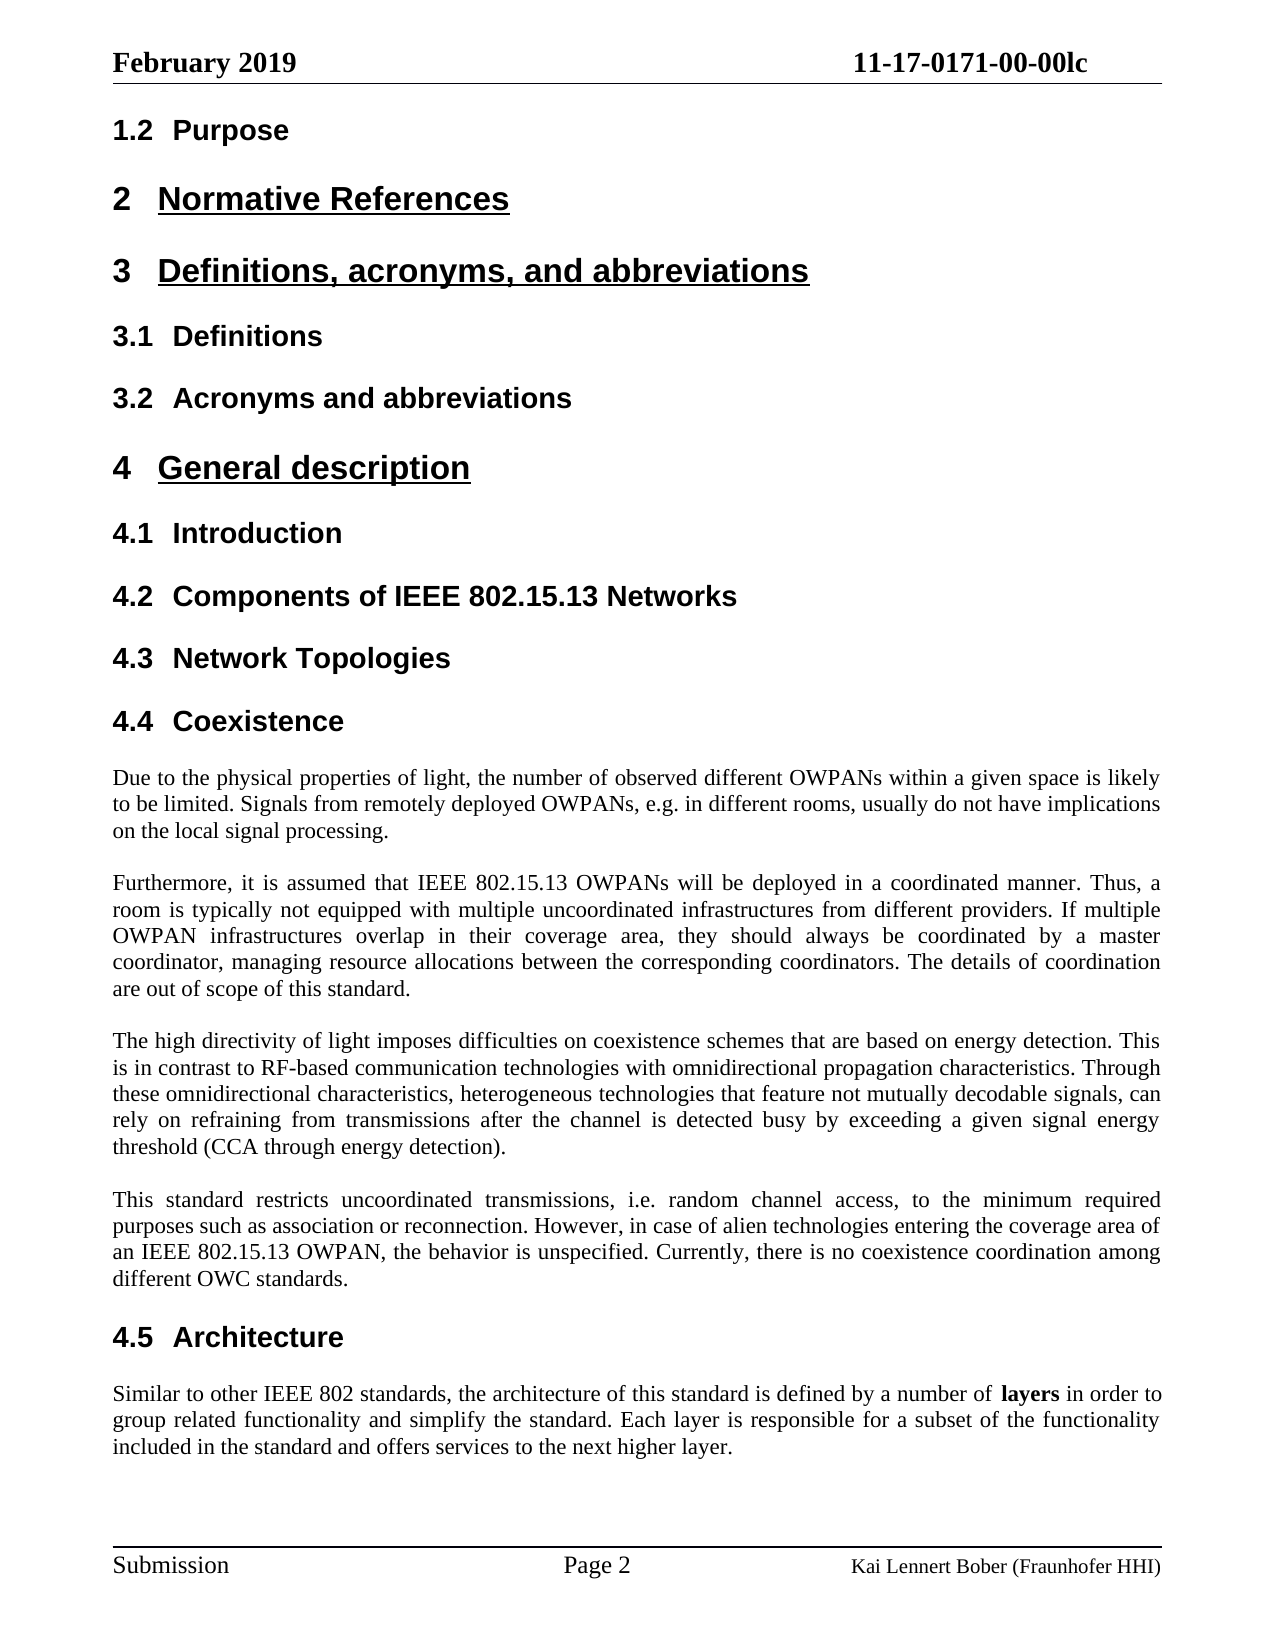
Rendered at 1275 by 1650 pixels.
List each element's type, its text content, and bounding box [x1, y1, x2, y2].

subtitle Coexistence [112, 704, 1162, 738]
subtitle General description [112, 448, 1162, 487]
subtitle Components of IEEE 802.15.13 Networks [112, 579, 1162, 612]
text Similar to other IEEE 802 standards, the architecture of this standard is defined by a number of layers in order to group related functionality and simplify the standard. Each layer is responsible for a subset of the functionality included in the standard and offers services to the next higher layer. [112, 1380, 1162, 1459]
subtitle Architecture [112, 1320, 1162, 1354]
text The high directivity of light imposes difficulties on coexistence schemes that are based on energy detection. This is in contrast to RF-based communication technologies with omnidirectional propagation characteristics. Through these omnidirectional characteristics, heterogeneous technologies that feature not mutually decodable signals, can rely on refraining from transmissions after the channel is detected busy by exceeding a given signal energy threshold (CCA through energy detection). [112, 1027, 1162, 1159]
subtitle Definitions [112, 319, 1162, 352]
text Due to the physical properties of light, the number of observed different OWPANs within a given space is likely to be limited. Signals from remotely deployed OWPANs, e.g. in different rooms, usually do not have implications on the local signal processing. [112, 764, 1162, 843]
subtitle Acronyms and abbreviations [112, 381, 1162, 415]
subtitle Definitions, acronyms, and abbreviations [112, 251, 1162, 289]
subtitle Purpose [112, 112, 1162, 146]
subtitle Introduction [112, 516, 1162, 549]
subtitle Network Topologies [112, 641, 1162, 675]
subtitle Normative References [112, 179, 1162, 218]
text This standard restricts uncoordinated transmissions, i.e. random channel access, to the minimum required purposes such as association or reconnection. However, in case of alien technologies entering the coverage area of an IEEE 802.15.13 OWPAN, the behavior is unspecified. Currently, there is no coexistence coordination among different OWC standards. [112, 1186, 1162, 1291]
text Furthermore, it is assumed that IEEE 802.15.13 OWPANs will be deployed in a coordinated manner. Thus, a room is typically not equipped with multiple uncoordinated infrastructures from different providers. If multiple OWPAN infrastructures overlap in their coverage area, they should always be coordinated by a master coordinator, managing resource allocations between the corresponding coordinators. The details of coordination are out of scope of this standard. [112, 869, 1162, 1001]
